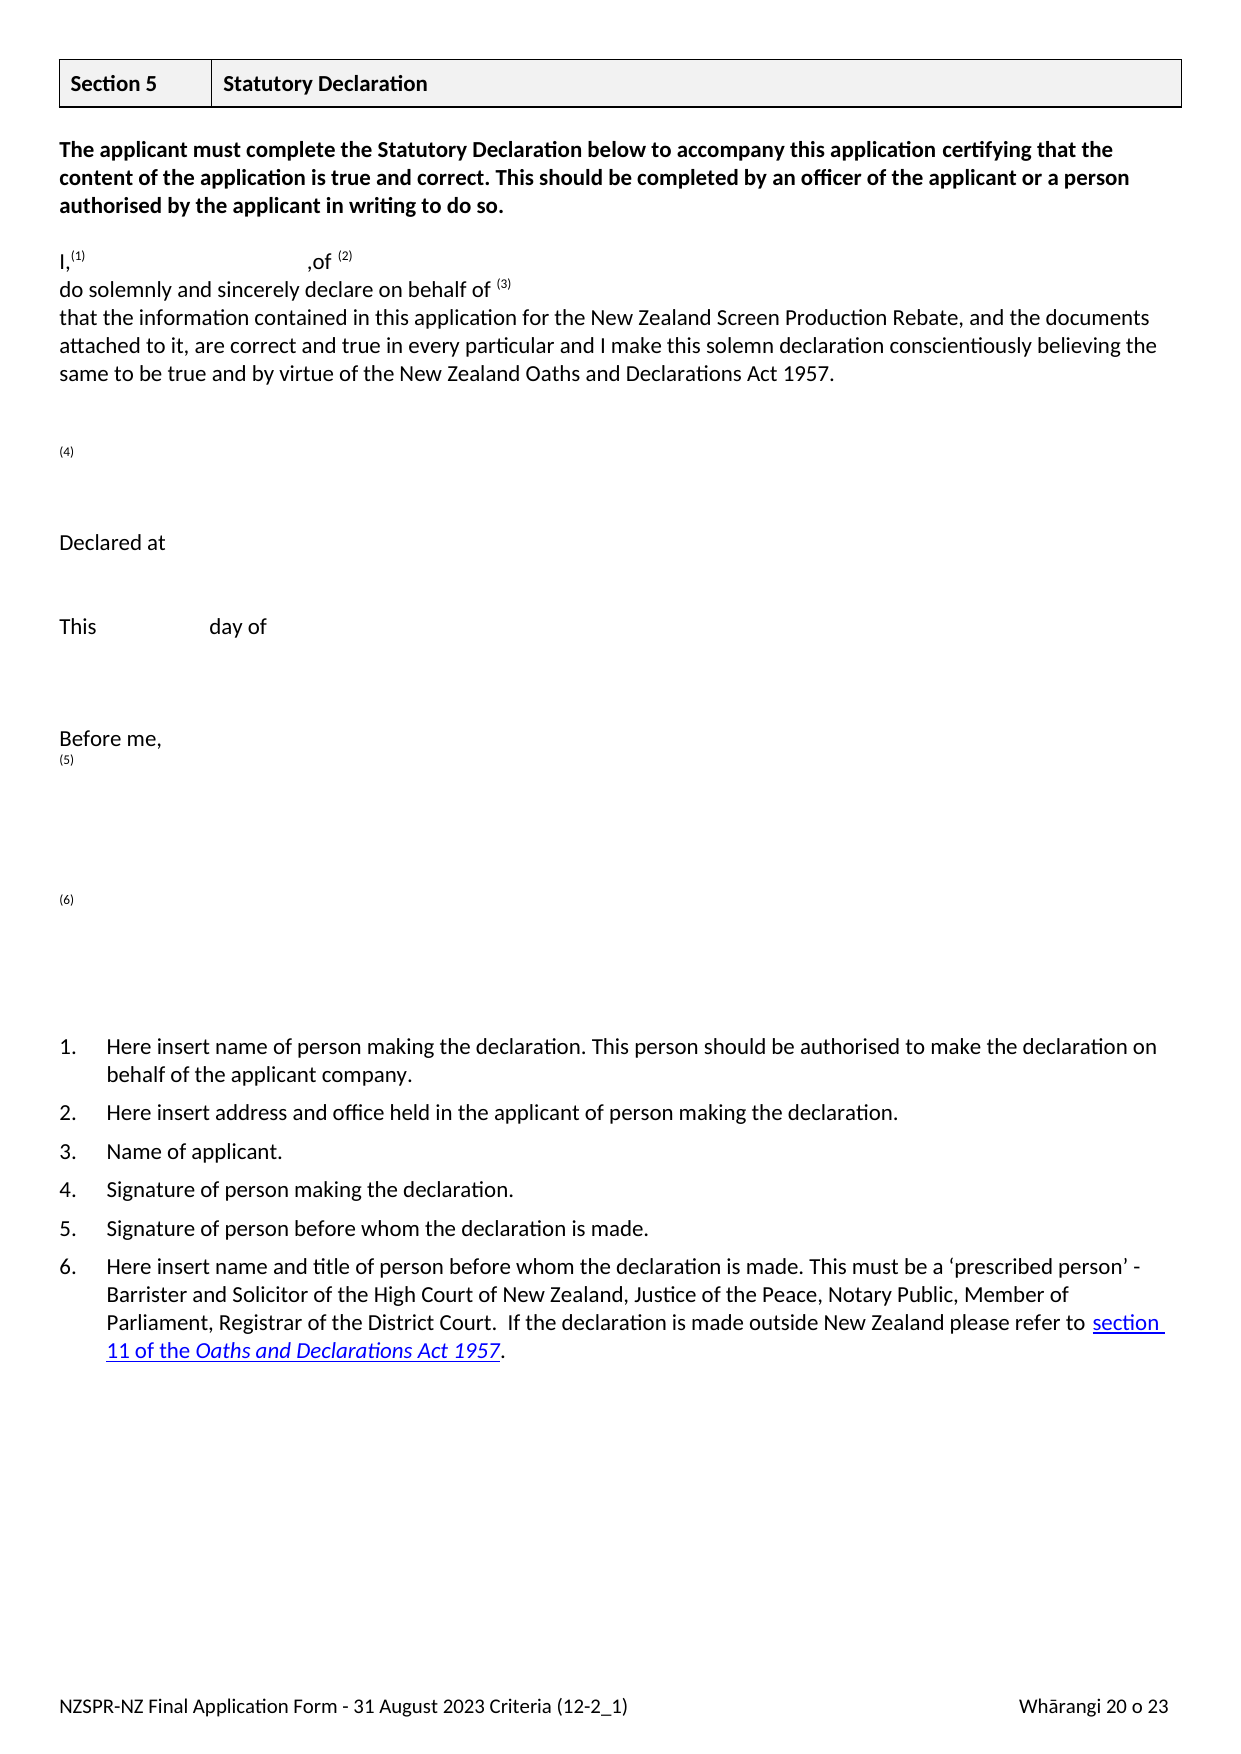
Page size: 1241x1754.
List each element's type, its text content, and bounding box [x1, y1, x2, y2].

list Signature of person making the declaration. [59, 1175, 1181, 1203]
list Here insert name of person making the declaration. This person should be authorised to make the declaration on behalf of the applicant company. [59, 1032, 1181, 1088]
text Declared at [59, 500, 1181, 556]
text Before me, (5) [59, 724, 1181, 780]
text This day of [59, 612, 1181, 668]
list Name of applicant. [59, 1137, 1181, 1165]
text (6) [59, 892, 1181, 920]
text (4) [59, 444, 1181, 500]
table_header Section 5 [60, 60, 211, 106]
list Here insert name and title of person before whom the declaration is made. This must be a ‘prescribed person’ - Barrister and Solicitor of the High Court of New Zealand, Justice of the Peace, Notary Public, Member of Parliament, Registrar of the District Court. If the declaration is made outside New Zealand please refer to section 11 of the Oaths and Declarations Act 1957. [59, 1252, 1181, 1364]
table_header Statutory Declaration [212, 60, 1181, 106]
text do solemnly and sincerely declare on behalf of (3) [59, 276, 1181, 303]
text The applicant must complete the Statutory Declaration below to accompany this application certifying that the content of the application is true and correct. This should be completed by an officer of the applicant or a person authorised by the applicant in writing to do so. [59, 135, 1181, 219]
list Here insert address and office held in the applicant of person making the declaration. [59, 1098, 1181, 1127]
list Signature of person before whom the declaration is made. [59, 1214, 1181, 1242]
text that the information contained in this application for the New Zealand Screen Production Rebate, and the documents attached to it, are correct and true in every particular and I make this solemn declaration conscientiously believing the same to be true and by virtue of the New Zealand Oaths and Declarations Act 1957. [59, 303, 1181, 388]
text I,(1) ,of (2) [59, 247, 1181, 276]
